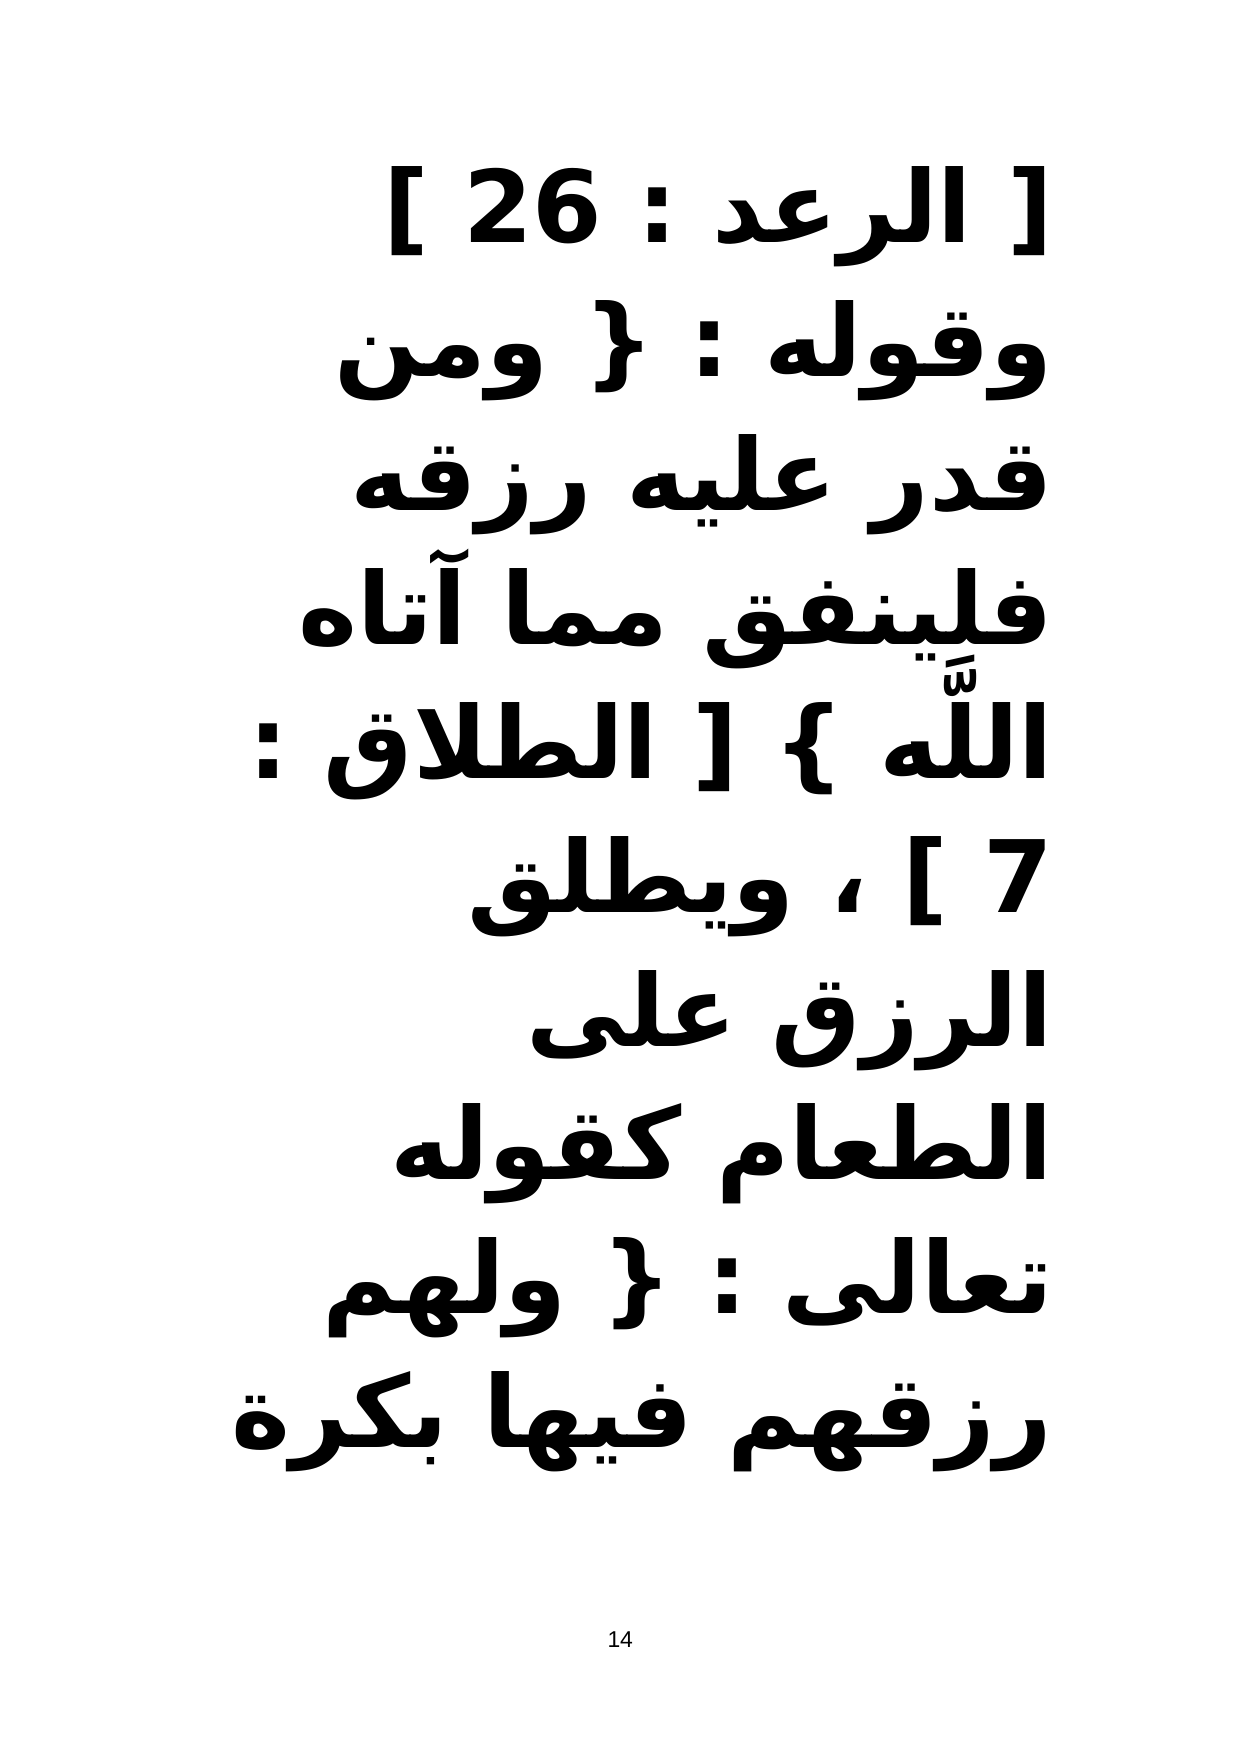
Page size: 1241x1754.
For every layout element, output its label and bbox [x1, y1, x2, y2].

text [187, 150, 1053, 1471]
